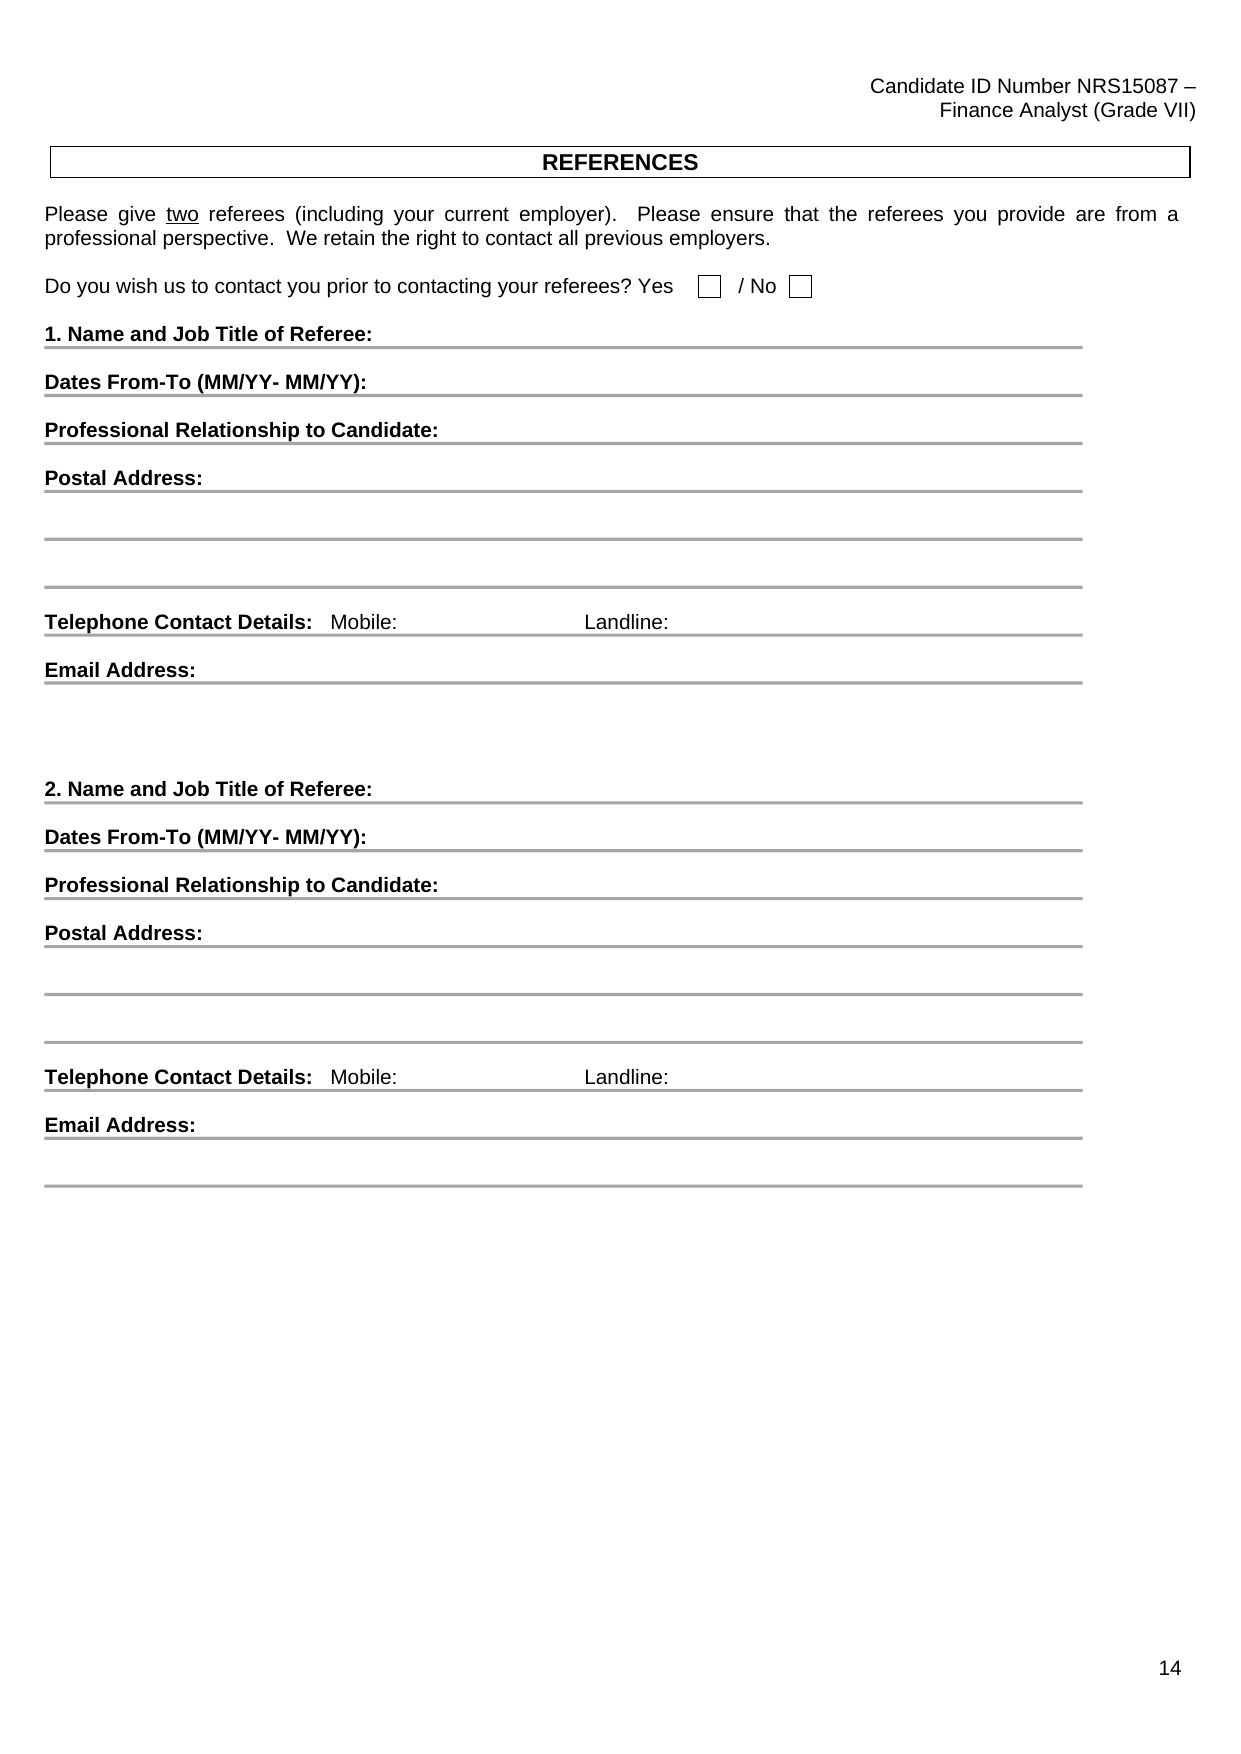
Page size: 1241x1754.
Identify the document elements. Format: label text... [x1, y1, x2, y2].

text Telephone Contact Details: Mobile: Landline: [44, 1065, 1201, 1089]
text Do you wish us to contact you prior to contacting your referees? Yes / No [44, 274, 1181, 298]
text Postal Address: [44, 466, 1201, 490]
text Dates From-To (MM/YY- MM/YY): [44, 825, 1201, 849]
text Dates From-To (MM/YY- MM/YY): [44, 370, 1201, 394]
text Please give two referees (including your current employer). Please ensure that the referees you provide are from a professional perspective. We retain the right to contact all previous employers. [44, 202, 1181, 250]
text 2. Name and Job Title of Referee: [44, 777, 1201, 801]
text Telephone Contact Details: Mobile: Landline: [44, 609, 1201, 633]
text 1. Name and Job Title of Referee: [44, 322, 1201, 346]
text Email Address: [44, 1113, 1201, 1137]
text Professional Relationship to Candidate: [44, 418, 1201, 442]
text Postal Address: [44, 921, 1201, 945]
subtitle REFERENCES [51, 147, 1189, 177]
text Professional Relationship to Candidate: [44, 873, 1201, 897]
text Email Address: [44, 657, 1201, 681]
